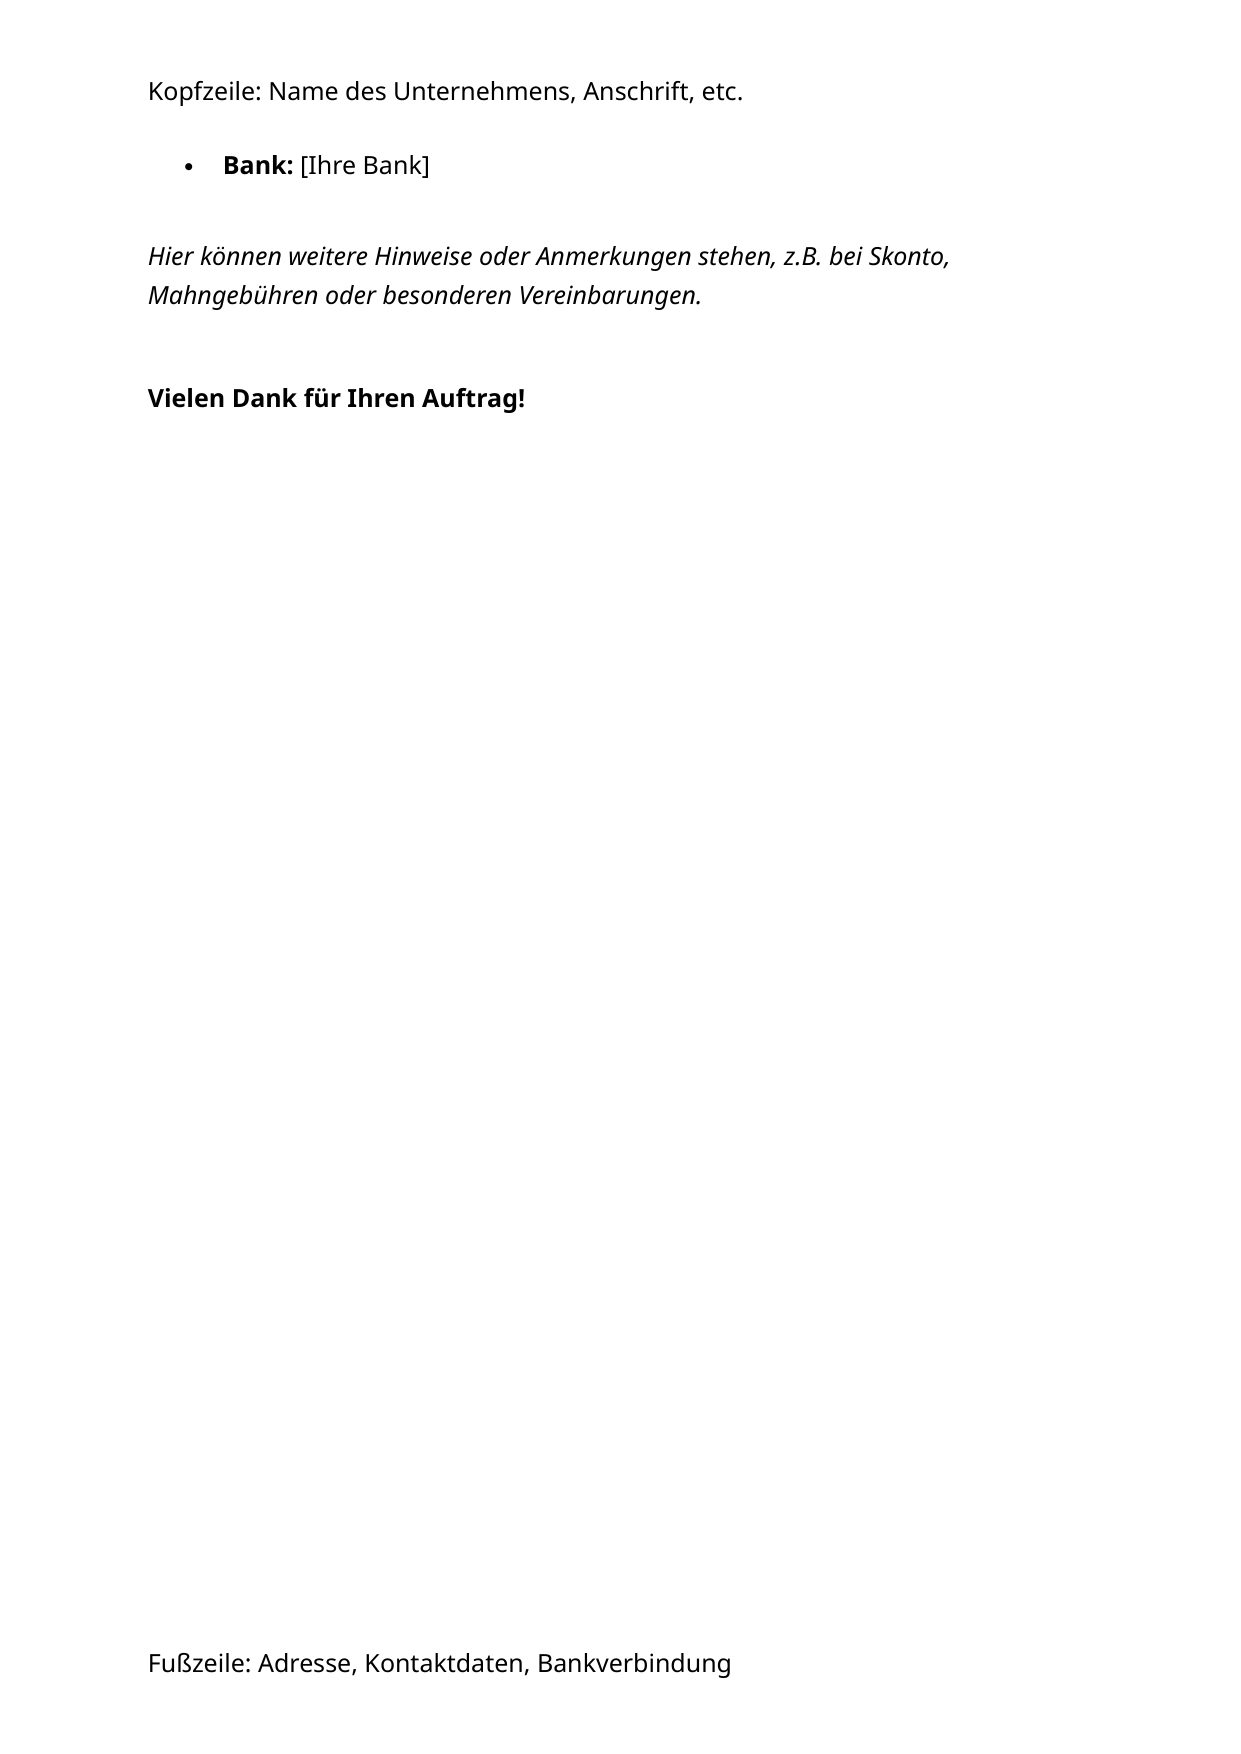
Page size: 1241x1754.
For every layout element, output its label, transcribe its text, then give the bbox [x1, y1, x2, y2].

text Hier können weitere Hinweise oder Anmerkungen stehen, z.B. bei Skonto, Mahngebühren oder besonderen Vereinbarungen. [148, 199, 1093, 312]
text Vielen Dank für Ihren Auftrag! [148, 381, 1093, 415]
list Bank: [Ihre Bank] [185, 148, 1093, 182]
